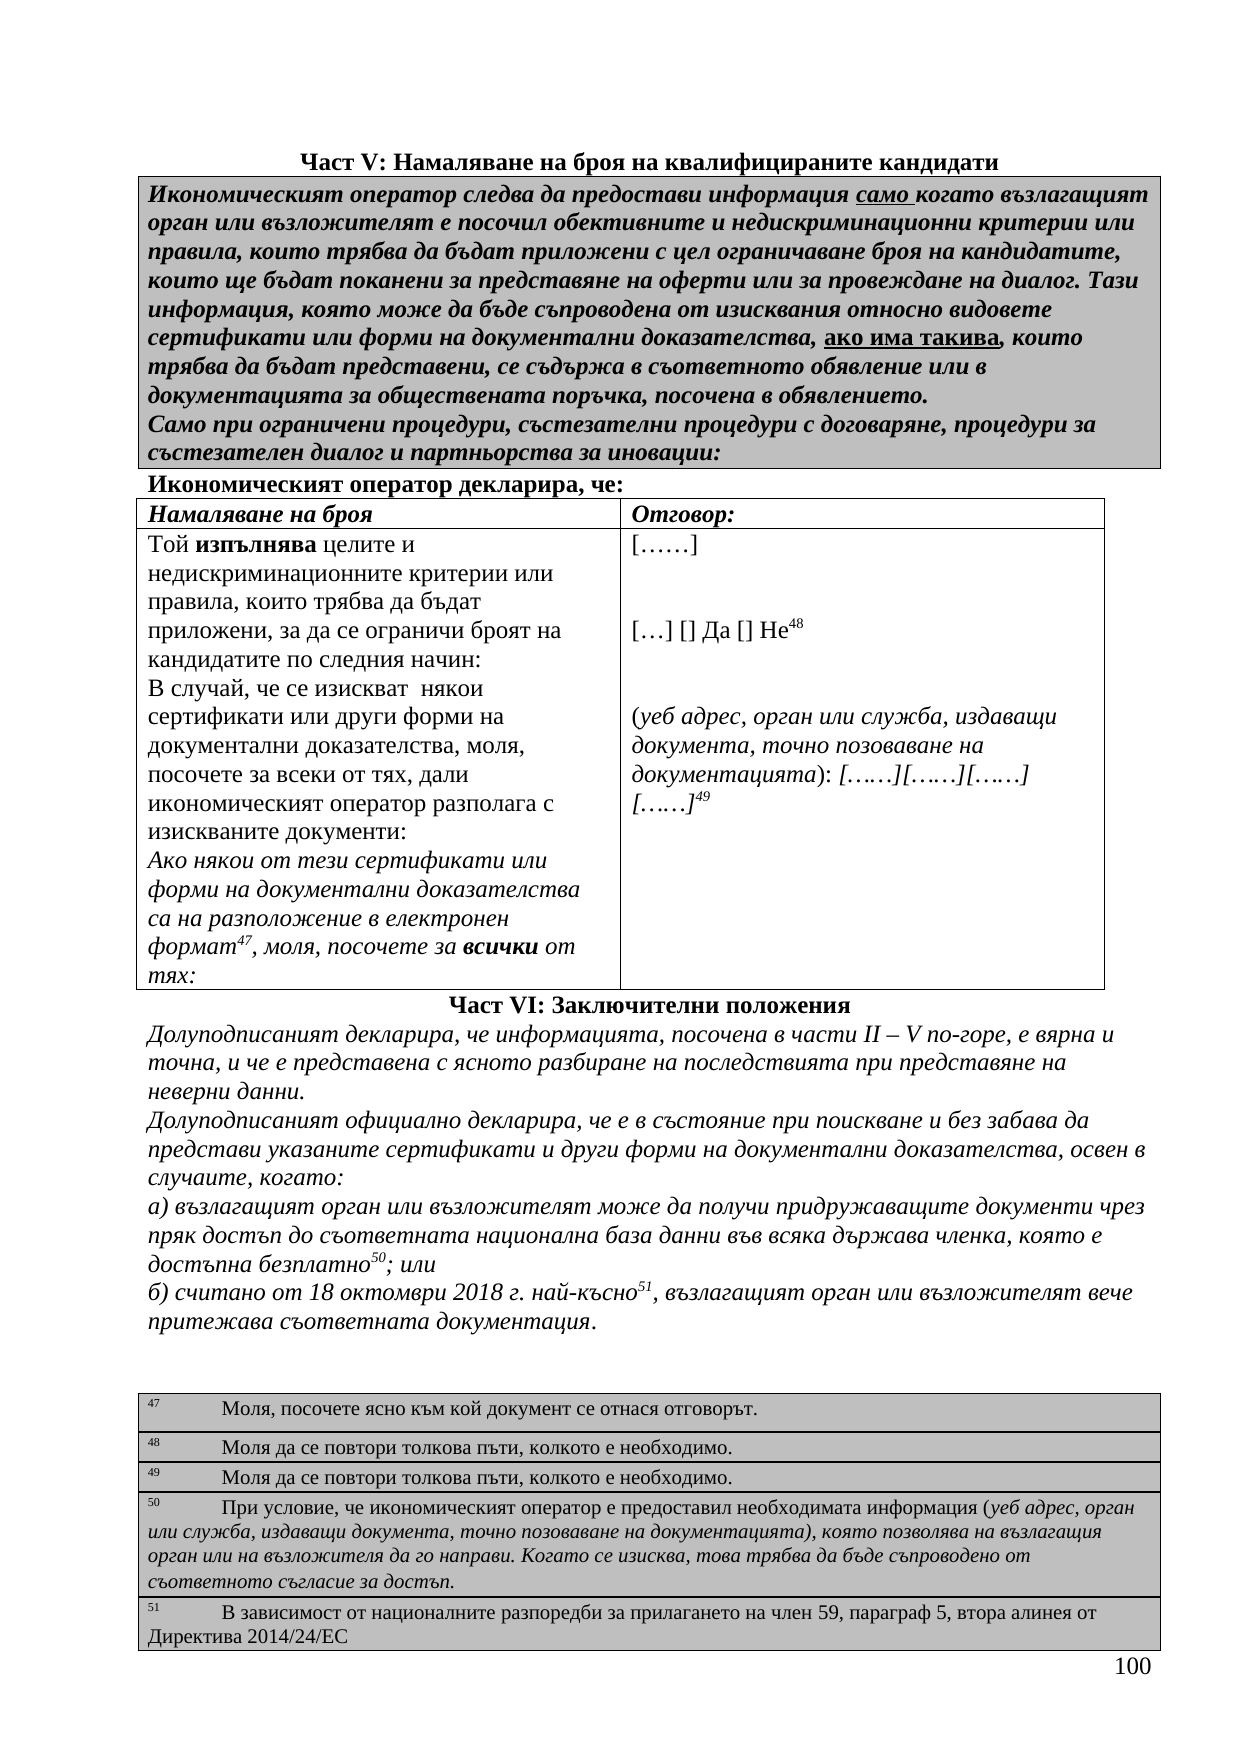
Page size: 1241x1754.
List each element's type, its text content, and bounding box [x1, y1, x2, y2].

table_header Отговор: [621, 499, 1104, 528]
text б) считано от 18 октомври 2018 г. най-късно, възлагащият орган или възложителят вече притежава съответната документация. [148, 1277, 1152, 1335]
text Долуподписаният декларира, че информацията, посочена в части II – V по-горе, е вярна и точна, и че е представена с ясното разбиране на последствията при представяне на неверни данни. [148, 1019, 1152, 1105]
table_header Намаляване на броя [137, 499, 620, 528]
text а) възлагащият орган или възложителят може да получи придружаващите документи чрез пряк достъп до съответната национална база данни във всяка държава членка, която е достъпна безплатно; или [148, 1191, 1152, 1277]
list Част V: Намаляване на броя на квалифицираните кандидати [148, 147, 1152, 176]
text Долуподписаният официално декларира, че е в състояние при поискване и без забава да представи указаните сертификати и други форми на документални доказателства, освен в случаите, когато: [148, 1105, 1152, 1191]
table_cell Той изпълнява целите и недискриминационните критерии или правила, които трябва да бъдат приложени, за да се ограничи броят на кандидатите по следния начин: В случай, че се изискват някои сертификати или други форми на документални доказателства, моля, посочете за всеки от тях, дали икономическият оператор разполага с изискваните документи: Ако някои от тези сертификати или форми на документални доказателства са на разположение в електронен формат, моля, посочете за всички от тях: [137, 529, 620, 989]
text Икономическият оператор следва да предостави информация само когато възлагащият орган или възложителят е посочил обективните и недискриминационни критерии или правила, които трябва да бъдат приложени с цел ограничаване броя на кандидатите, които ще бъдат поканени за представяне на оферти или за провеждане на диалог. Тази информация, която може да бъде съпроводена от изисквания относно видовете сертификати или форми на документални доказателства, ако има такива, които трябва да бъдат представени, се съдържа в съответното обявление или в документацията за обществената поръчка, посочена в обявлението. Само при ограничени процедури, състезателни процедури с договаряне, процедури за състезателен диалог и партньорства за иновации: [139, 177, 1160, 468]
list Част VI: Заключителни положения [148, 990, 1152, 1019]
text Икономическият оператор декларира, че: [148, 469, 1152, 498]
table_cell [……] […] [] Да [] Не (уеб адрес, орган или служба, издаващи документа, точно позоваване на документацията): [……][……][……][……] [621, 529, 1104, 989]
